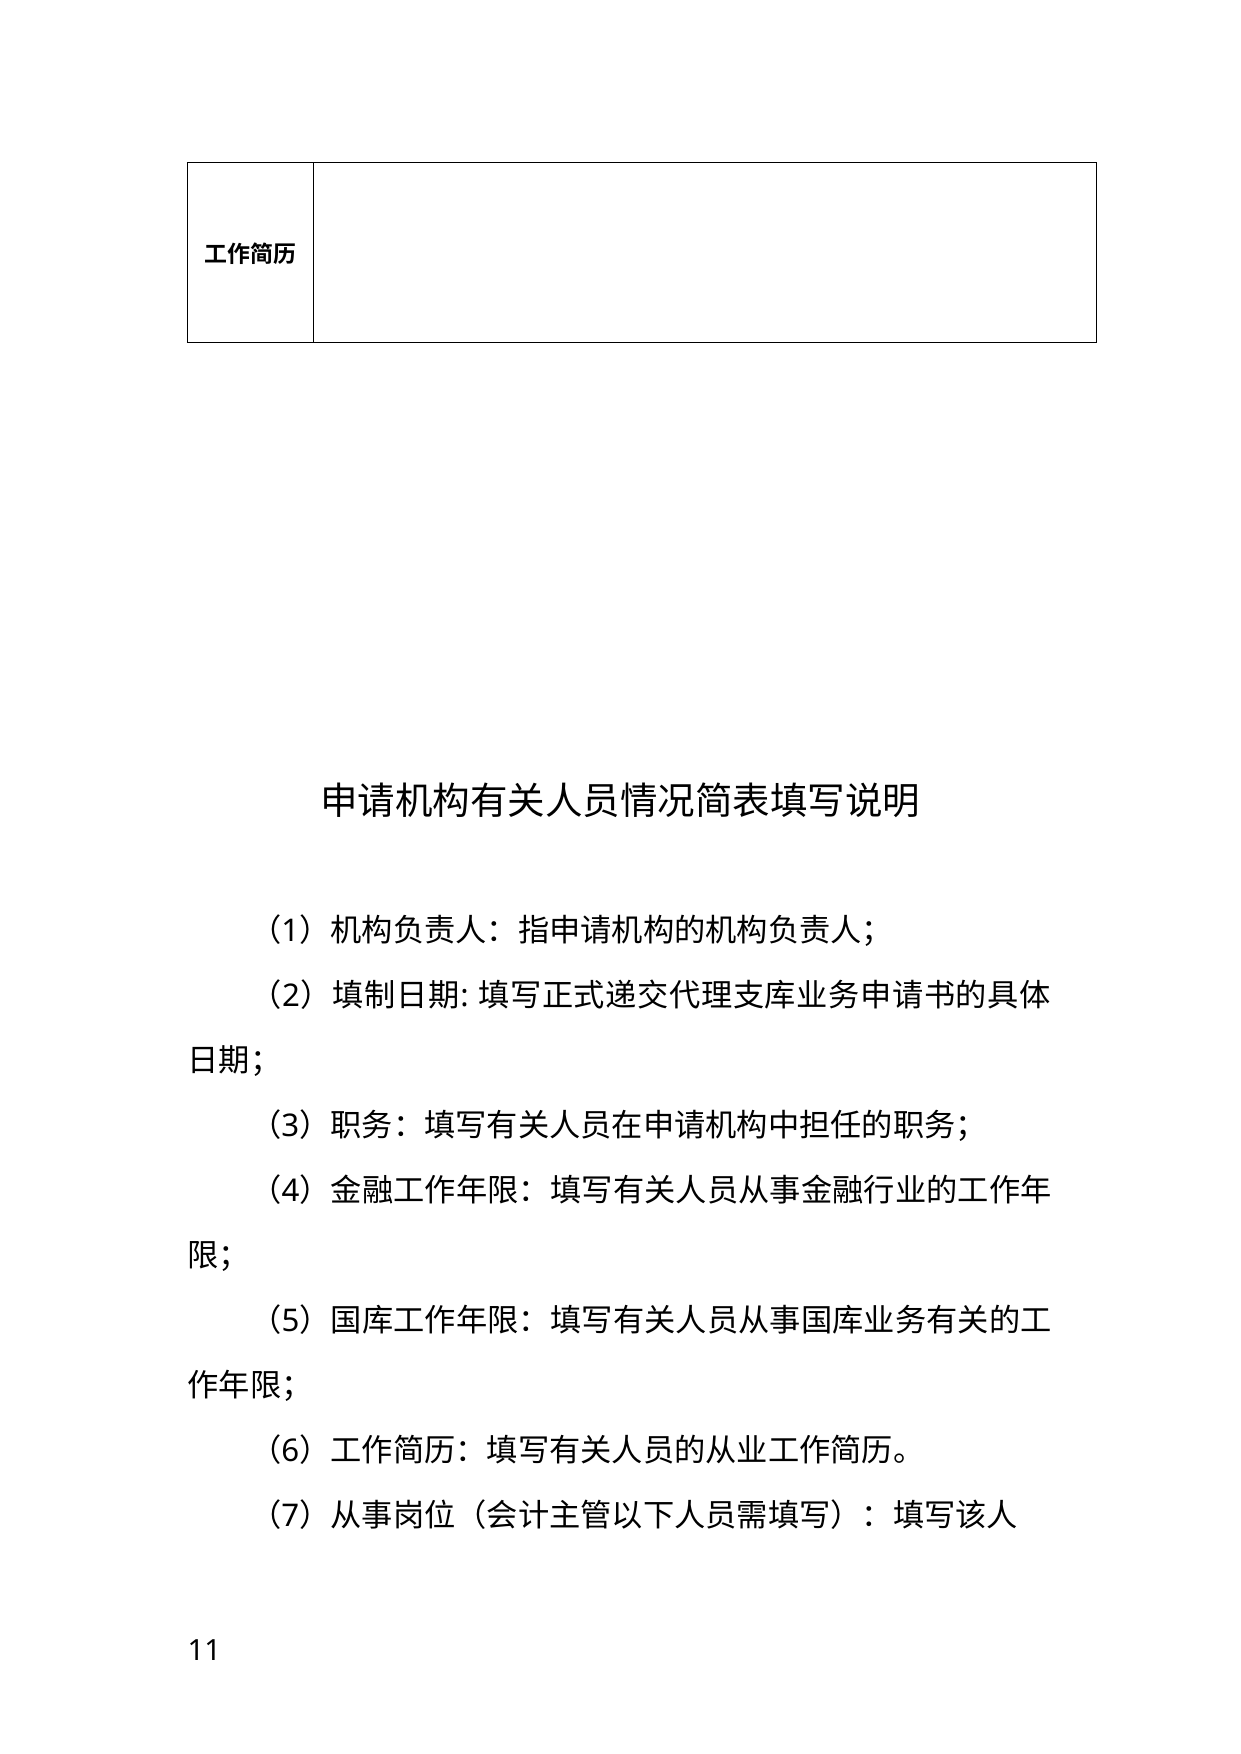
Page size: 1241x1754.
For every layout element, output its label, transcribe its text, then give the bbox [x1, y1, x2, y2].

table_cell [314, 163, 1096, 342]
text （7）从事岗位（会计主管以下人员需填写）：填写该人 [187, 1480, 1053, 1545]
table_cell 工作简历 [188, 163, 313, 342]
text （3）职务：填写有关人员在申请机构中担任的职务； [187, 1090, 1053, 1155]
text （2）填制日期: 填写正式递交代理支库业务申请书的具体日期； [187, 960, 1053, 1090]
text 申请机构有关人员情况简表填写说明 [187, 765, 1053, 830]
text （5）国库工作年限：填写有关人员从事国库业务有关的工作年限； [187, 1285, 1053, 1415]
text （1）机构负责人：指申请机构的机构负责人； [187, 895, 1053, 960]
text （4）金融工作年限：填写有关人员从事金融行业的工作年限； [187, 1155, 1053, 1285]
text （6）工作简历：填写有关人员的从业工作简历。 [187, 1415, 1053, 1480]
